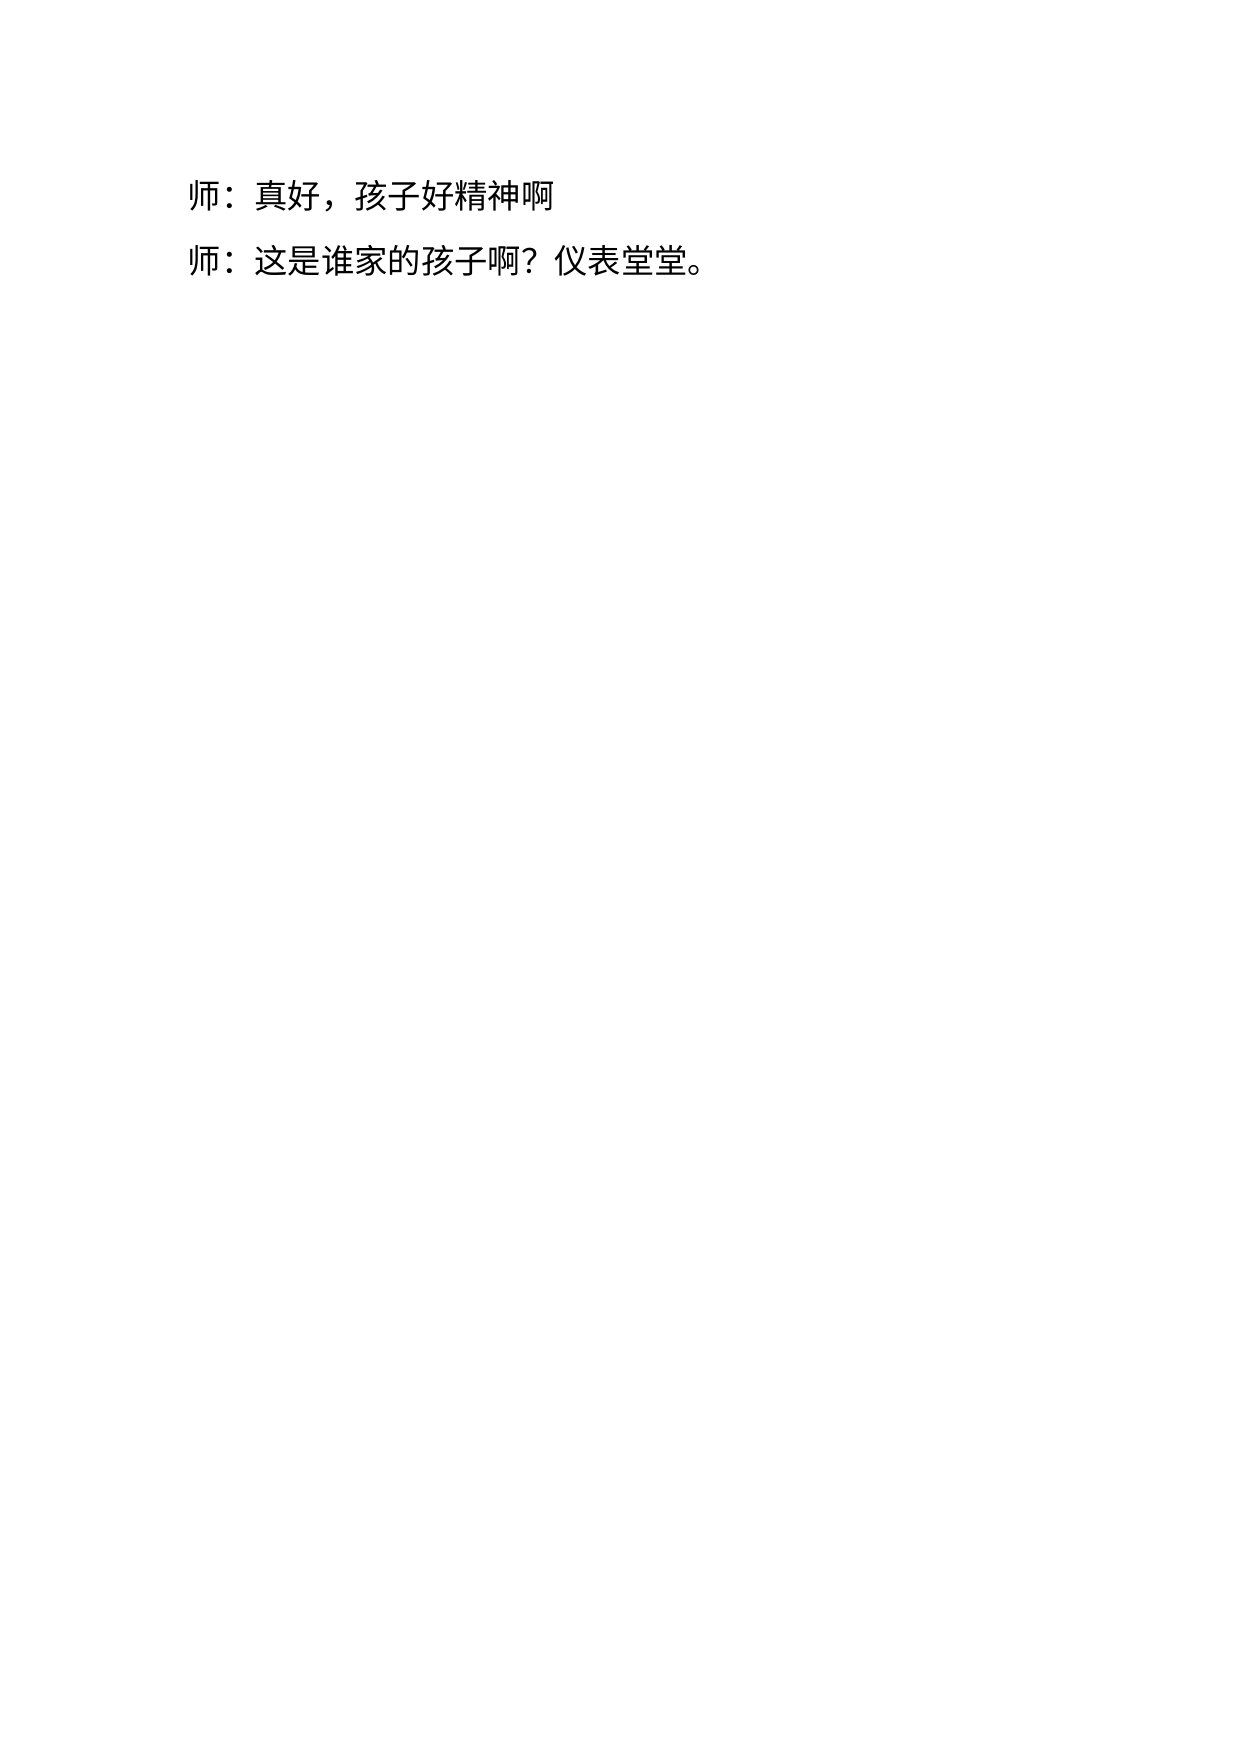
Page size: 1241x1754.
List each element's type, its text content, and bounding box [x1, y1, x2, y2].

text 师：真好，孩子好精神啊 [187, 162, 1053, 227]
text 师：这是谁家的孩子啊？仪表堂堂。 [187, 227, 1053, 292]
